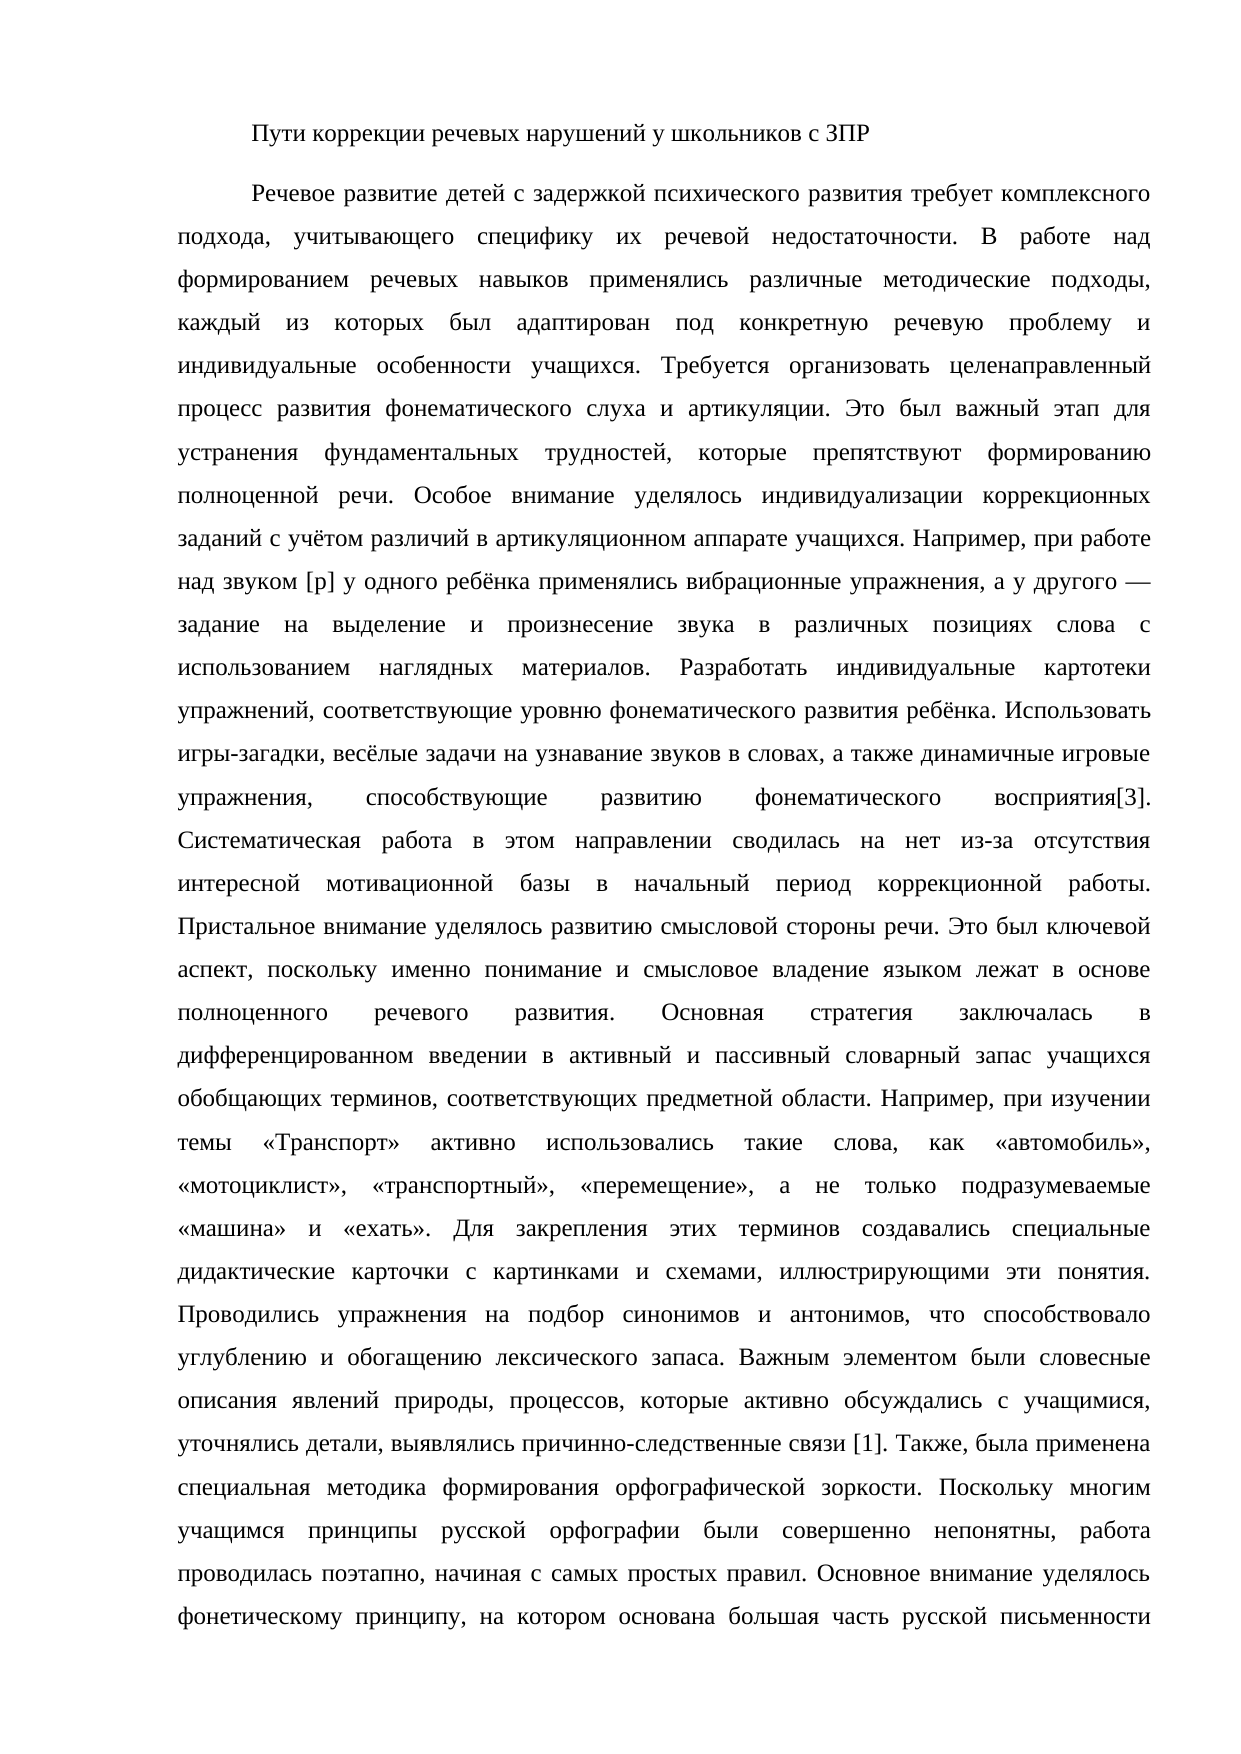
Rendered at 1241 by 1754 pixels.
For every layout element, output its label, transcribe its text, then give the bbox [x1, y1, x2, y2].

text Пути коррекции речевых нарушений у школьников с ЗПР [177, 118, 1152, 147]
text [177, 178, 1152, 1630]
